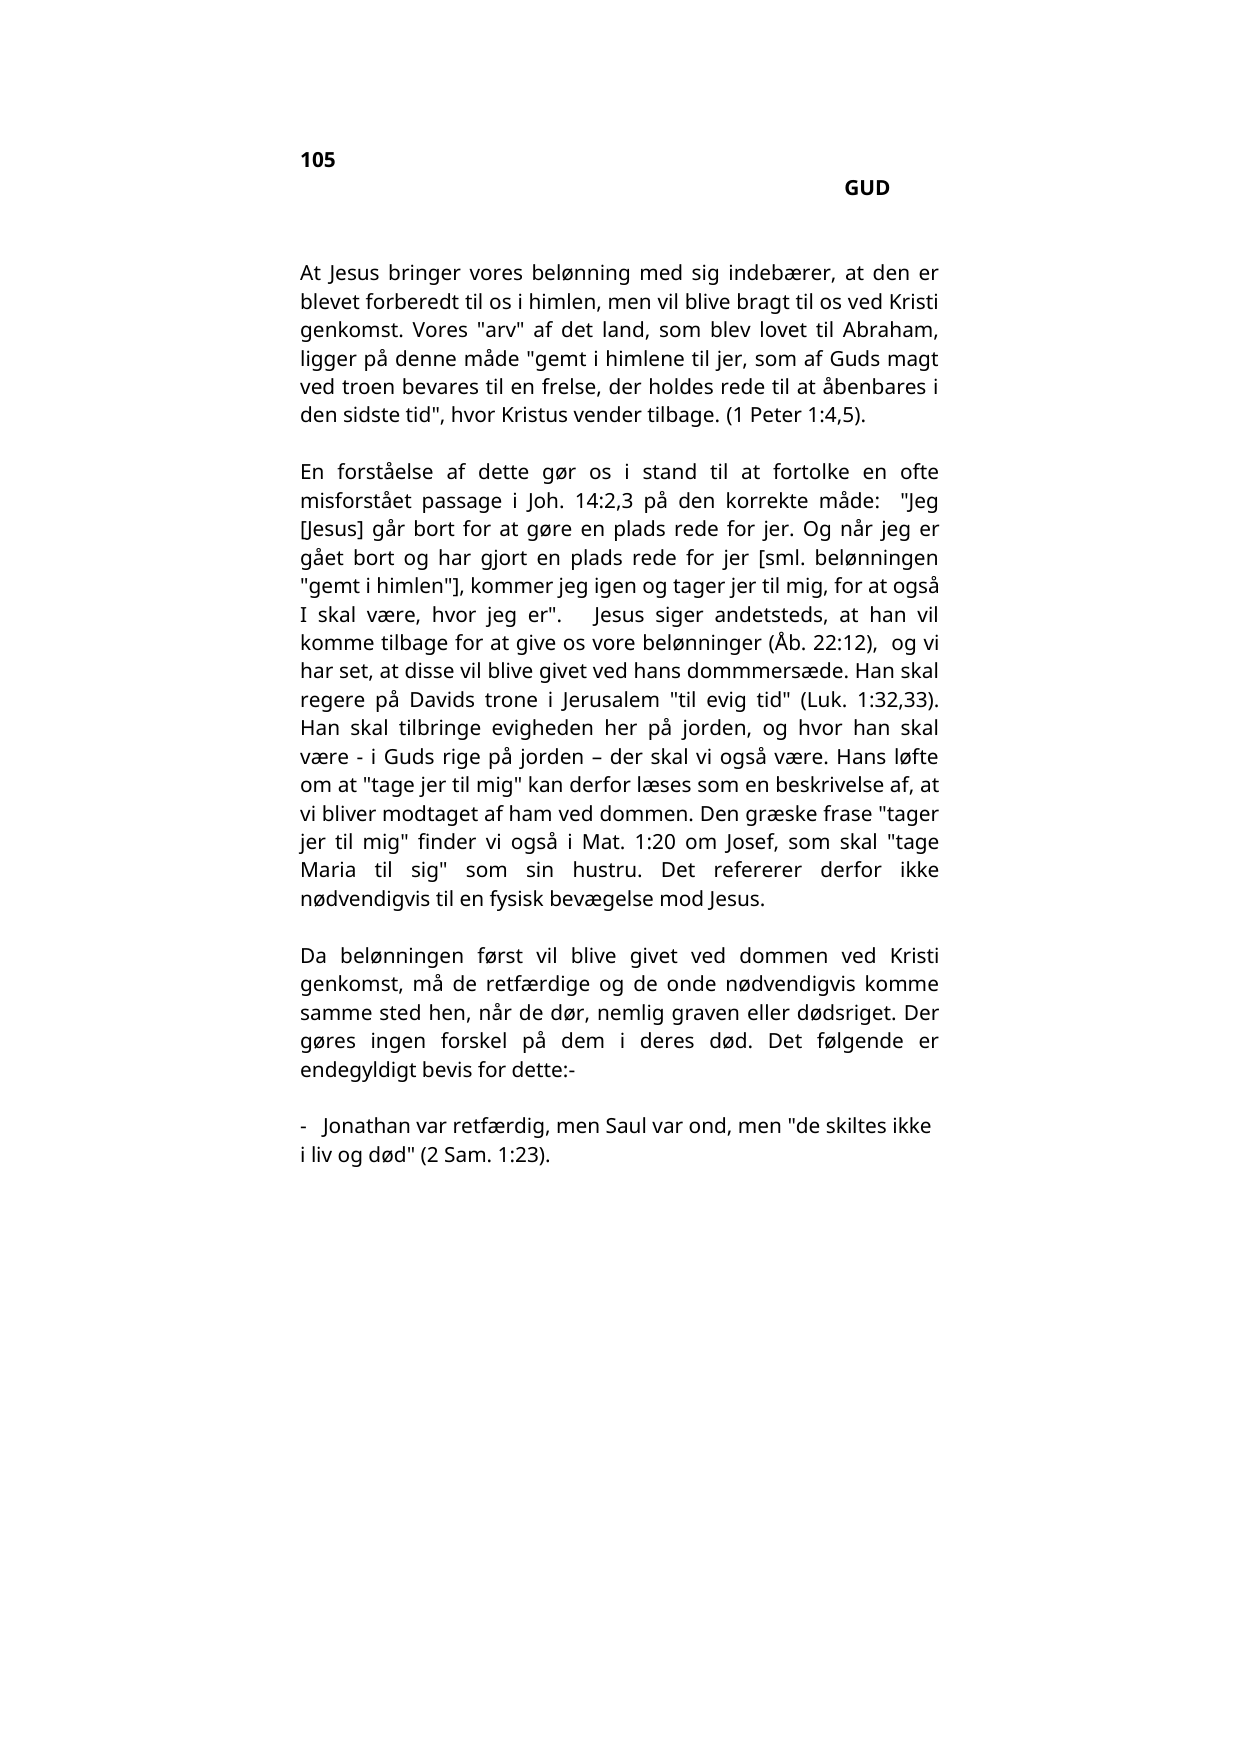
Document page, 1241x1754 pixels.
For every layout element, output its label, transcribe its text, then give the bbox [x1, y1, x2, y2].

text At Jesus bringer vores belønning med sig indebærer, at den er blevet forberedt til os i himlen, men vil blive bragt til os ved Kristi genkomst. Vores "arv" af det land, som blev lovet til Abraham, ligger på denne måde "gemt i himlene til jer, som af Guds magt ved troen bevares til en frelse, der holdes rede til at åbenbares i den sidste tid", hvor Kristus vender tilbage. (1 Peter 1:4,5). [300, 258, 940, 429]
text - Jonathan var retfærdig, men Saul var ond, men "de skiltes ikke i liv og død" (2 Sam. 1:23). [300, 1112, 940, 1168]
text Da belønningen først vil blive givet ved dommen ved Kristi genkomst, må de retfærdige og de onde nødvendigvis komme samme sted hen, når de dør, nemlig graven eller dødsriget. Der gøres ingen forskel på dem i deres død. Det følgende er endegyldigt bevis for dette:- [300, 941, 940, 1083]
text En forståelse af dette gør os i stand til at fortolke en ofte misforstået passage i Joh. 14:2,3 på den korrekte måde: "Jeg [Jesus] går bort for at gøre en plads rede for jer. Og når jeg er gået bort og har gjort en plads rede for jer [sml. belønningen "gemt i himlen"], kommer jeg igen og tager jer til mig, for at også I skal være, hvor jeg er". Jesus siger andetsteds, at han vil komme tilbage for at give os vore belønninger (Åb. 22:12), og vi har set, at disse vil blive givet ved hans dommmersæde. Han skal regere på Davids trone i Jerusalem "til evig tid" (Luk. 1:32,33). Han skal tilbringe evigheden her på jorden, og hvor han skal være - i Guds rige på jorden – der skal vi også være. Hans løfte om at "tage jer til mig" kan derfor læses som en beskrivelse af, at vi bliver modtaget af ham ved dommen. Den græske frase "tager jer til mig" finder vi også i Mat. 1:20 om Josef, som skal "tage Maria til sig" som sin hustru. Det refererer derfor ikke nødvendigvis til en fysisk bevægelse mod Jesus. [300, 457, 940, 912]
